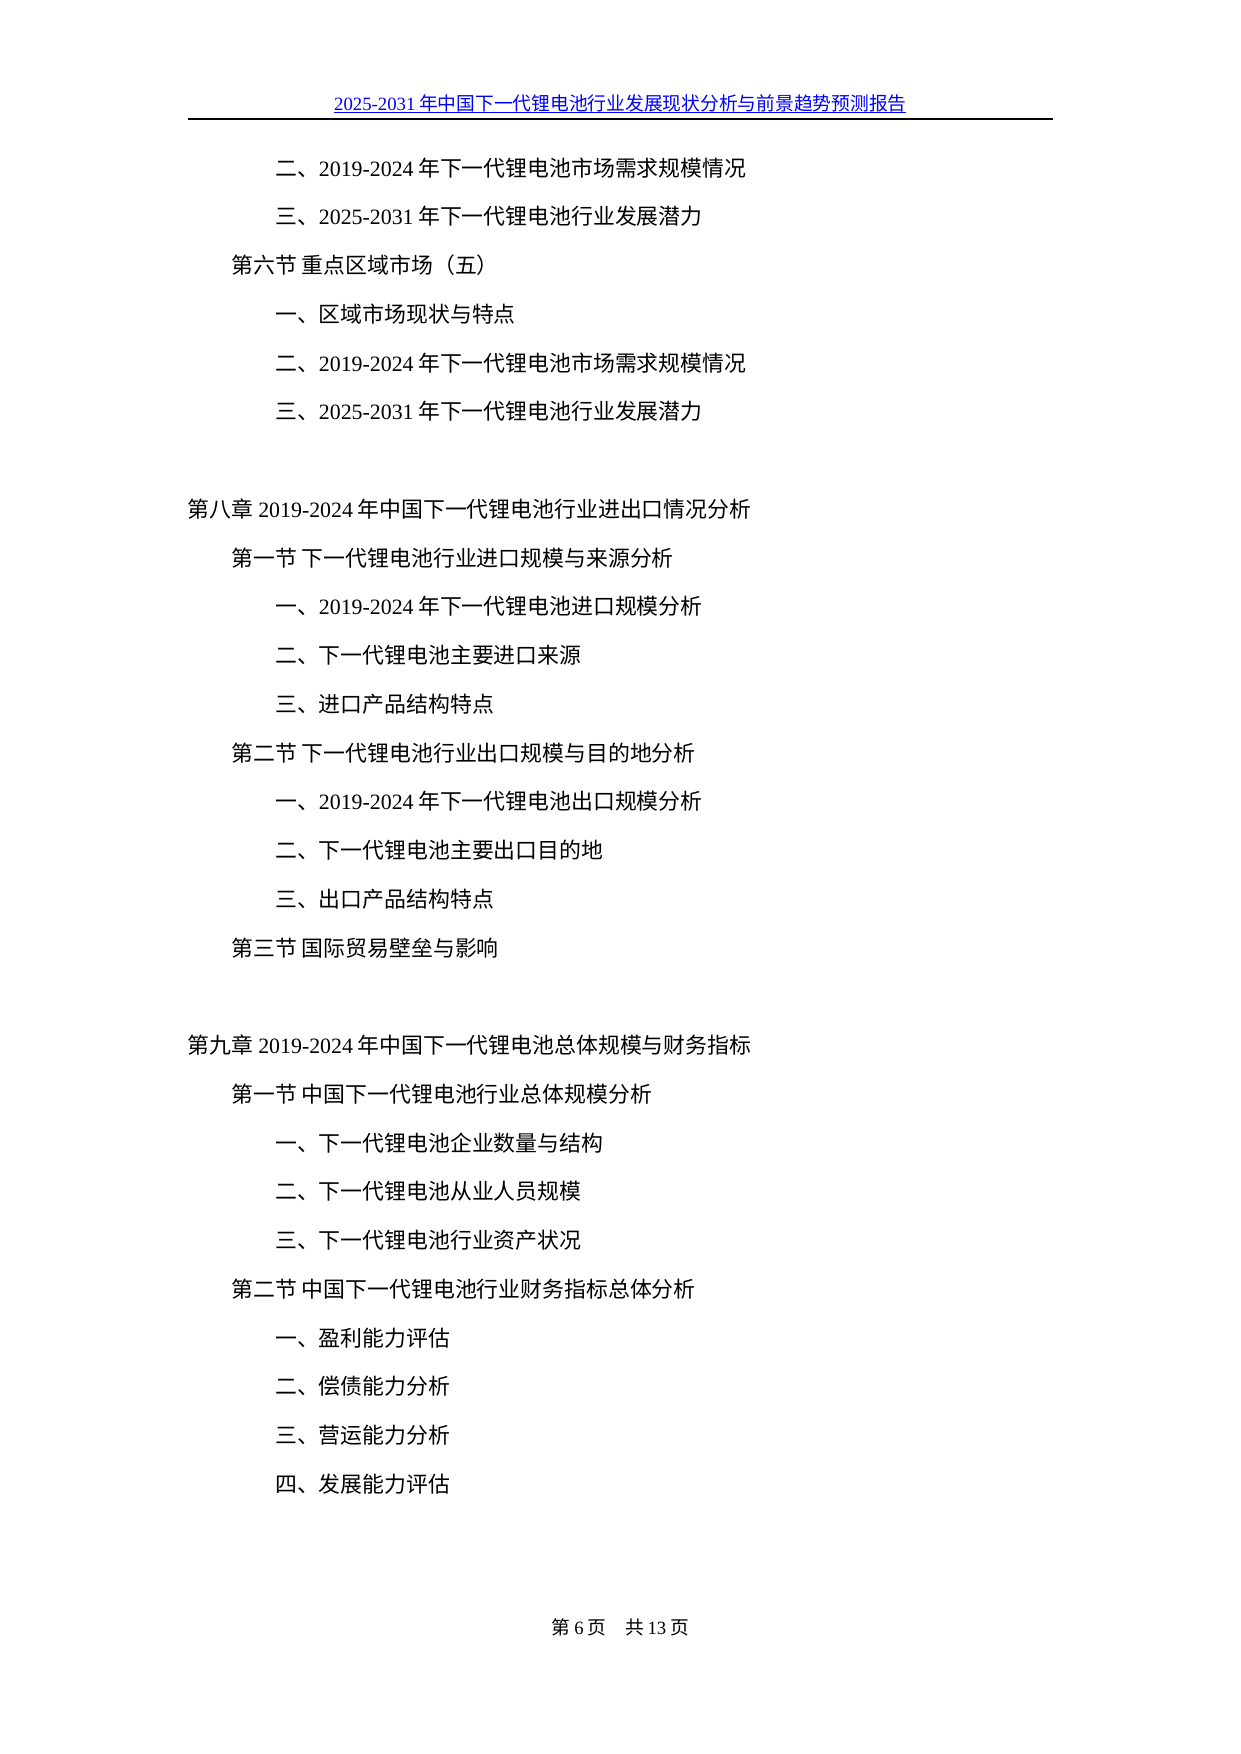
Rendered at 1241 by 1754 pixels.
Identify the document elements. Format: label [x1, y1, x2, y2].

text [187, 150, 1053, 1499]
